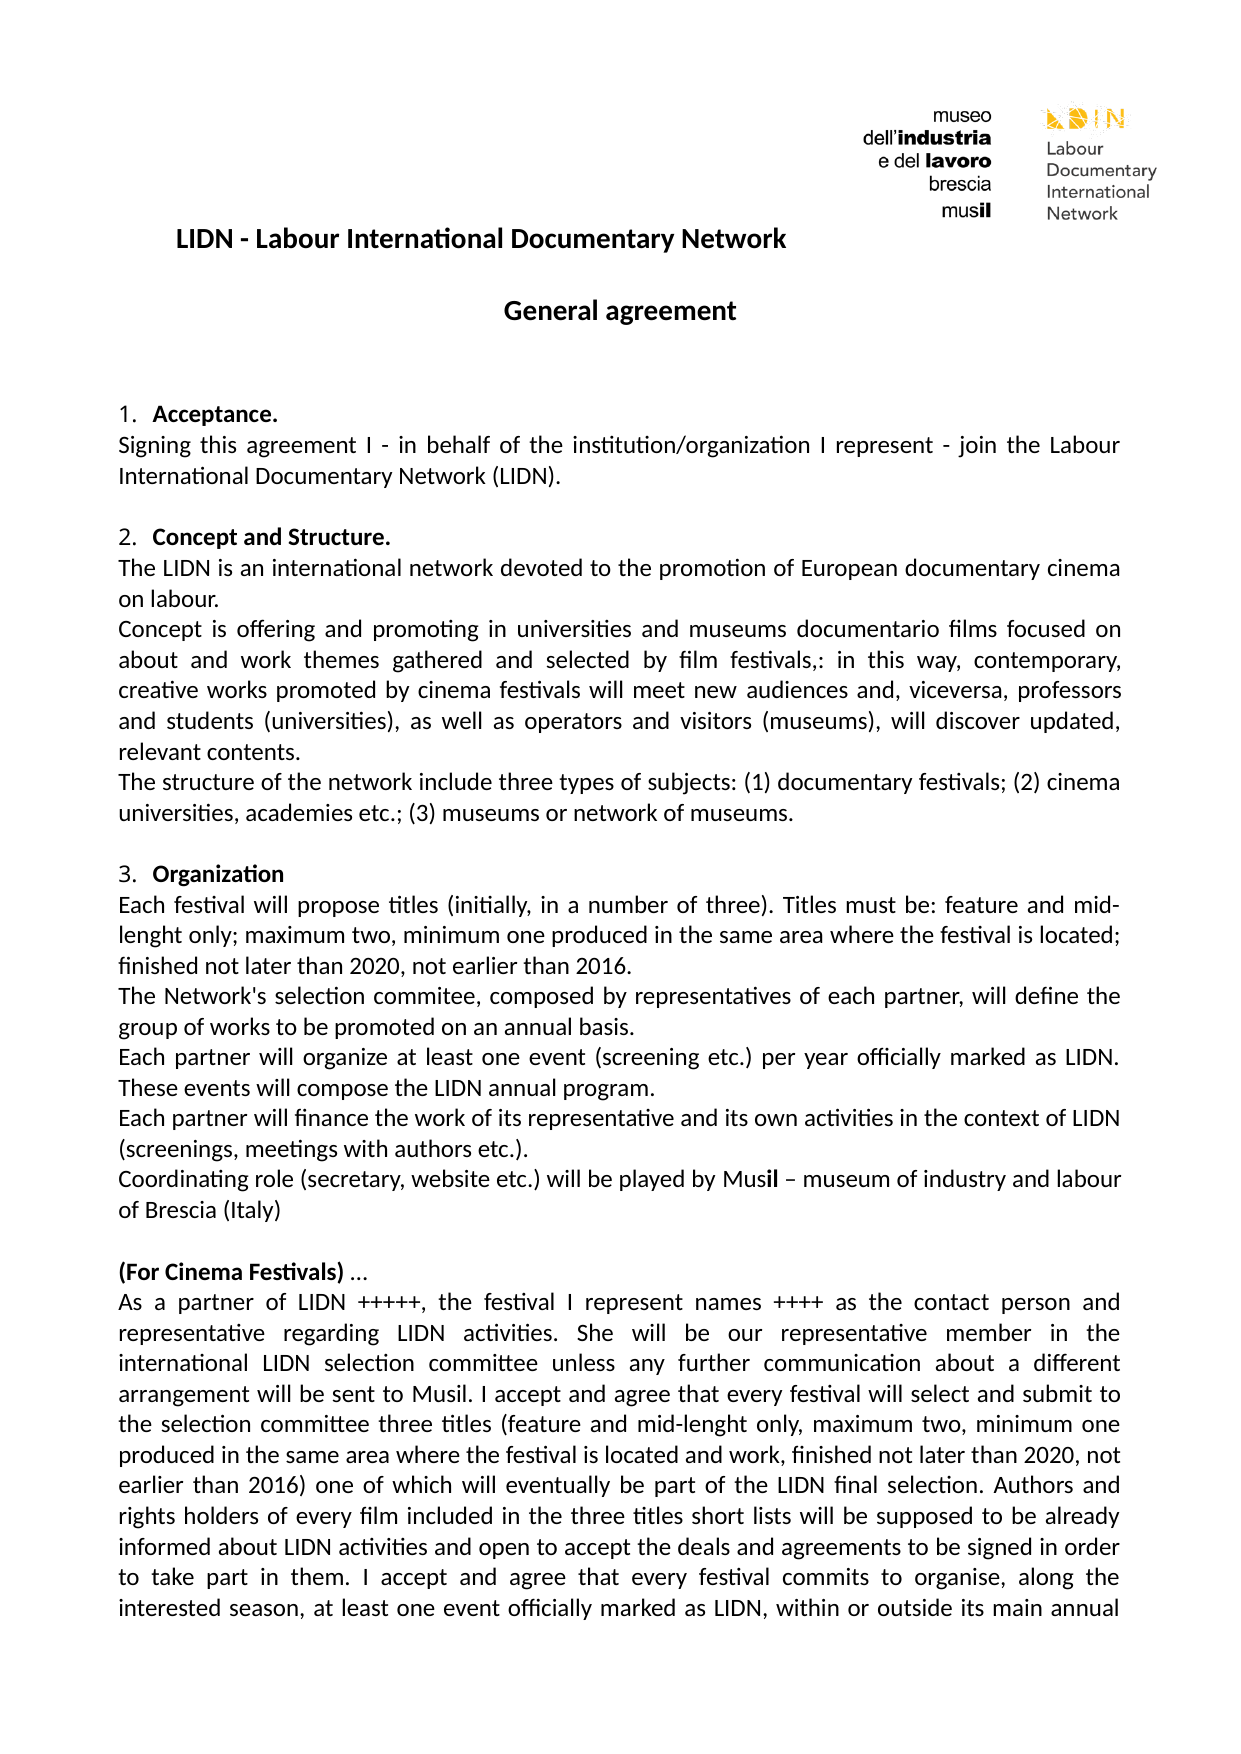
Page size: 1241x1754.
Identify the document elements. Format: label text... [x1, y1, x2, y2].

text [118, 1286, 1122, 1622]
list Acceptance. [118, 398, 1122, 430]
text The Network's selection commitee, composed by representatives of each partner, will define the group of works to be promoted on an annual basis. [118, 981, 1122, 1042]
text Each festival will propose titles (initially, in a number of three). Titles must be: feature and mid-lenght only; maximum two, minimum one produced in the same area where the festival is located; finished not later than 2020, not earlier than 2016. [118, 889, 1122, 981]
list Concept and Structure. [118, 521, 1122, 552]
text Concept is offering and promoting in universities and museums documentario films focused on about and work themes gathered and selected by film festivals,: in this way, contemporary, creative works promoted by cinema festivals will meet new audiences and, viceversa, professors and students (universities), as well as operators and visitors (museums), will discover updated, relevant contents. [118, 613, 1122, 766]
text Coordinating role (secretary, website etc.) will be played by Musil – museum of industry and labour of Brescia (Italy) [118, 1164, 1122, 1225]
text Each partner will finance the work of its representative and its own activities in the context of LIDN (screenings, meetings with authors etc.). [118, 1103, 1122, 1164]
list Organization [118, 858, 1122, 889]
text (For Cinema Festivals) … [118, 1256, 1122, 1286]
text Each partner will organize at least one event (screening etc.) per year officially marked as LIDN. These events will compose the LIDN annual program. [118, 1042, 1122, 1103]
text General agreement [118, 292, 1122, 327]
text The LIDN is an international network devoted to the promotion of European documentary cinema on labour. [118, 552, 1122, 613]
text LIDN - Labour International Documentary Network [118, 221, 988, 256]
text The structure of the network include three types of subjects: (1) documentary festivals; (2) cinema universities, academies etc.; (3) museums or network of museums. [118, 766, 1122, 827]
text Signing this agreement I - in behalf of the institution/organization I represent - join the Labour International Documentary Network (LIDN). [118, 430, 1122, 491]
picture [853, 48, 1198, 258]
